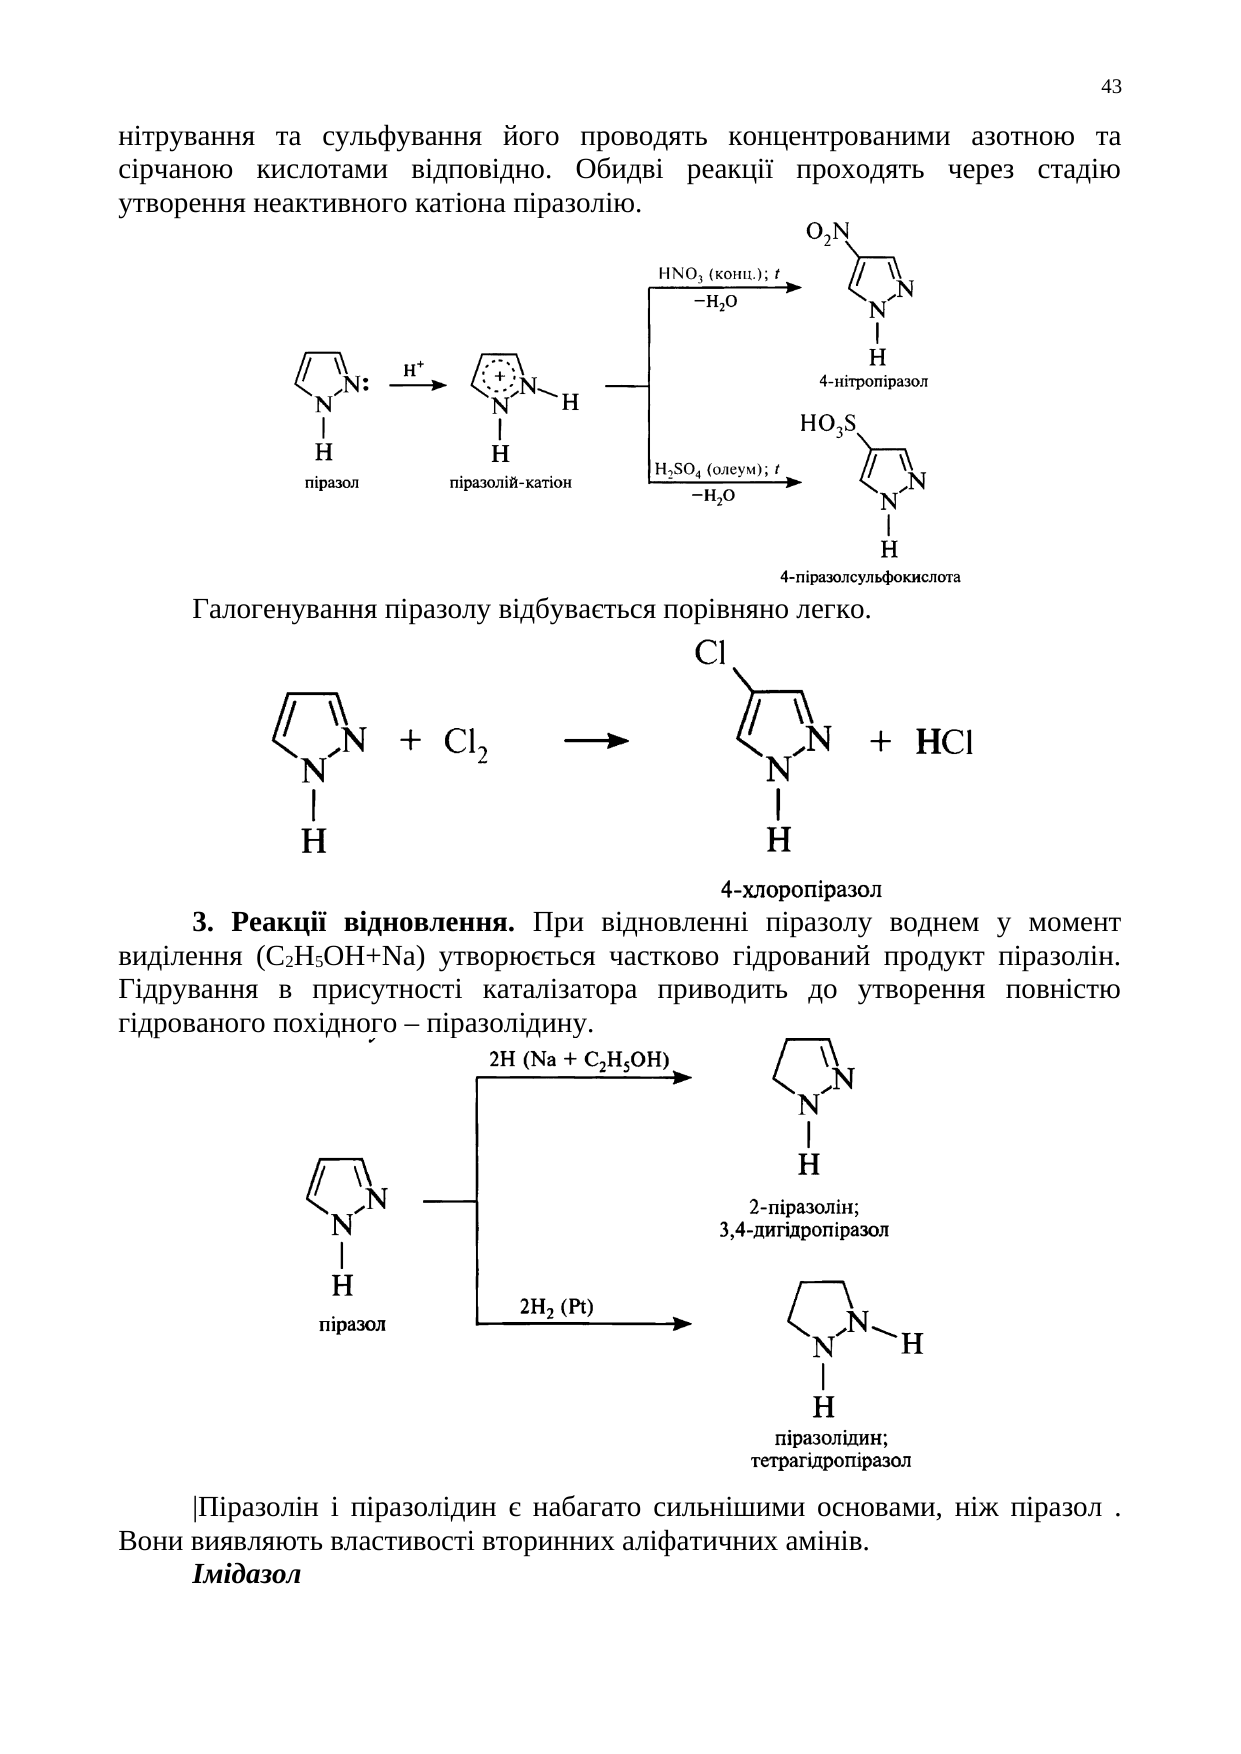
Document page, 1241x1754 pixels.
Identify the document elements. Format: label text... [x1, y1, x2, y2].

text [118, 118, 1122, 219]
text Імідазол [118, 1557, 1122, 1590]
picture [275, 1038, 965, 1490]
picture [261, 218, 979, 592]
text Галогенування піразолу відбувається порівняно легко. [118, 592, 1122, 625]
text 3. Реакції відновлення. При відновленні піразолу воднем у момент виділення (С2Н5ОН+Nа) утворюється частково гідрований продукт піразолін. Гідрування в присутності каталізатора приводить до утворення повністю гідрованого похідного ‒ піразолідину. [118, 904, 1122, 1038]
picture [248, 625, 992, 905]
text |Піразолін і піразолідин є набагато сильнішими основами, ніж піразол . Вони виявляють властивості вторинних аліфатичних амінів. [118, 1489, 1122, 1557]
